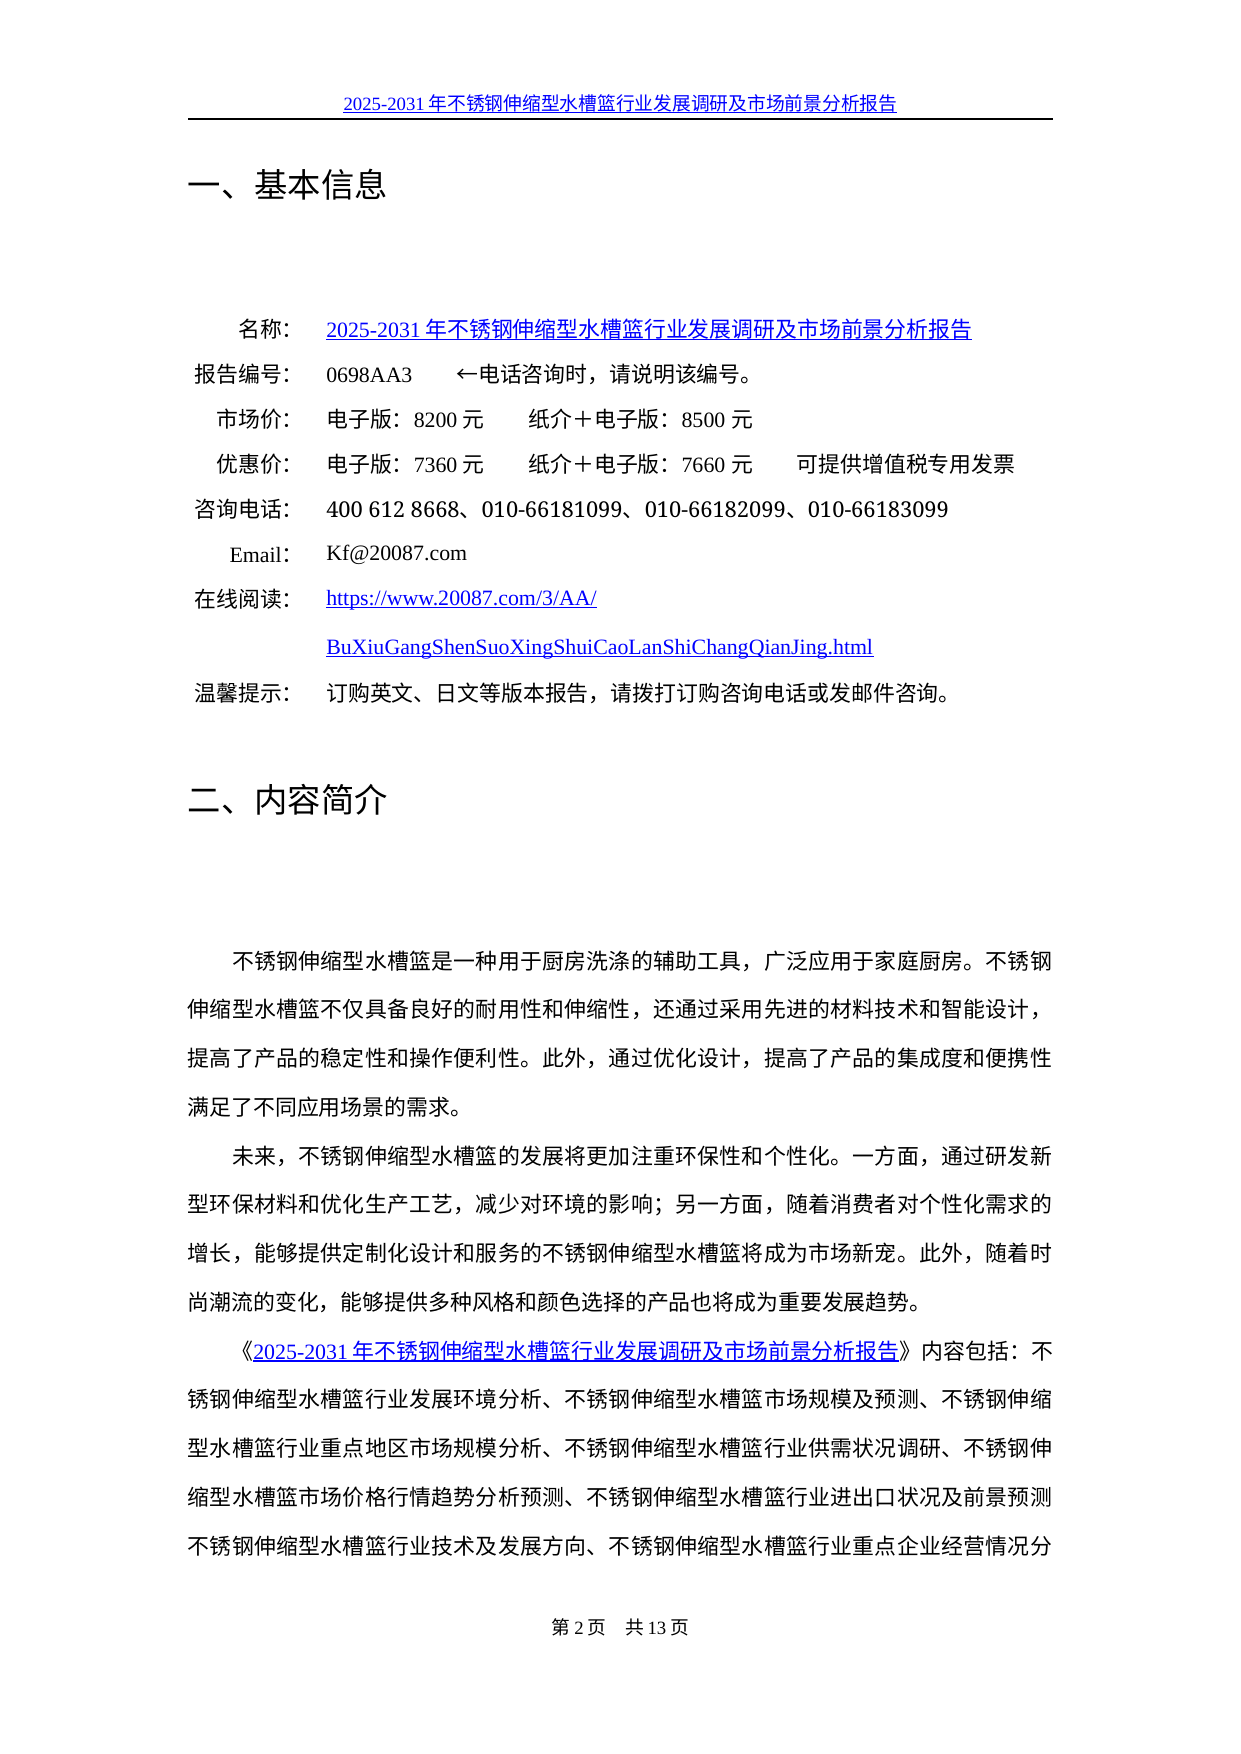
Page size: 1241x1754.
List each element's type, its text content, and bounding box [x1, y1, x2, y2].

table_cell 温馨提示： [167, 675, 315, 720]
table_header 名称： [167, 312, 315, 357]
title 一、基本信息 [187, 150, 1053, 215]
table_cell 在线阅读： [167, 582, 315, 675]
table_cell Kf@20087.com [315, 537, 1073, 582]
table_header 2025-2031年不锈钢伸缩型水槽篮行业发展调研及市场前景分析报告 [315, 312, 1073, 357]
table_cell 优惠价： [167, 447, 315, 492]
table_cell [315, 582, 1073, 675]
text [187, 943, 1053, 1561]
table_cell 订购英文、日文等版本报告，请拨打订购咨询电话或发邮件咨询。 [315, 675, 1073, 720]
title 二、内容简介 [187, 766, 1053, 831]
table_cell 400 612 8668、010-66181099、010-66182099、010-66183099 [315, 492, 1073, 537]
table_cell 报告编号： [167, 357, 315, 402]
table_cell Email： [167, 537, 315, 582]
table_cell 电子版：8200 元 纸介＋电子版：8500 元 [315, 402, 1073, 447]
table_cell 市场价： [167, 402, 315, 447]
table_cell 电子版：7360 元 纸介＋电子版：7660 元 可提供增值税专用发票 [315, 447, 1073, 492]
table_cell 咨询电话： [167, 492, 315, 537]
table_cell 0698AA3 ←电话咨询时，请说明该编号。 [315, 357, 1073, 402]
